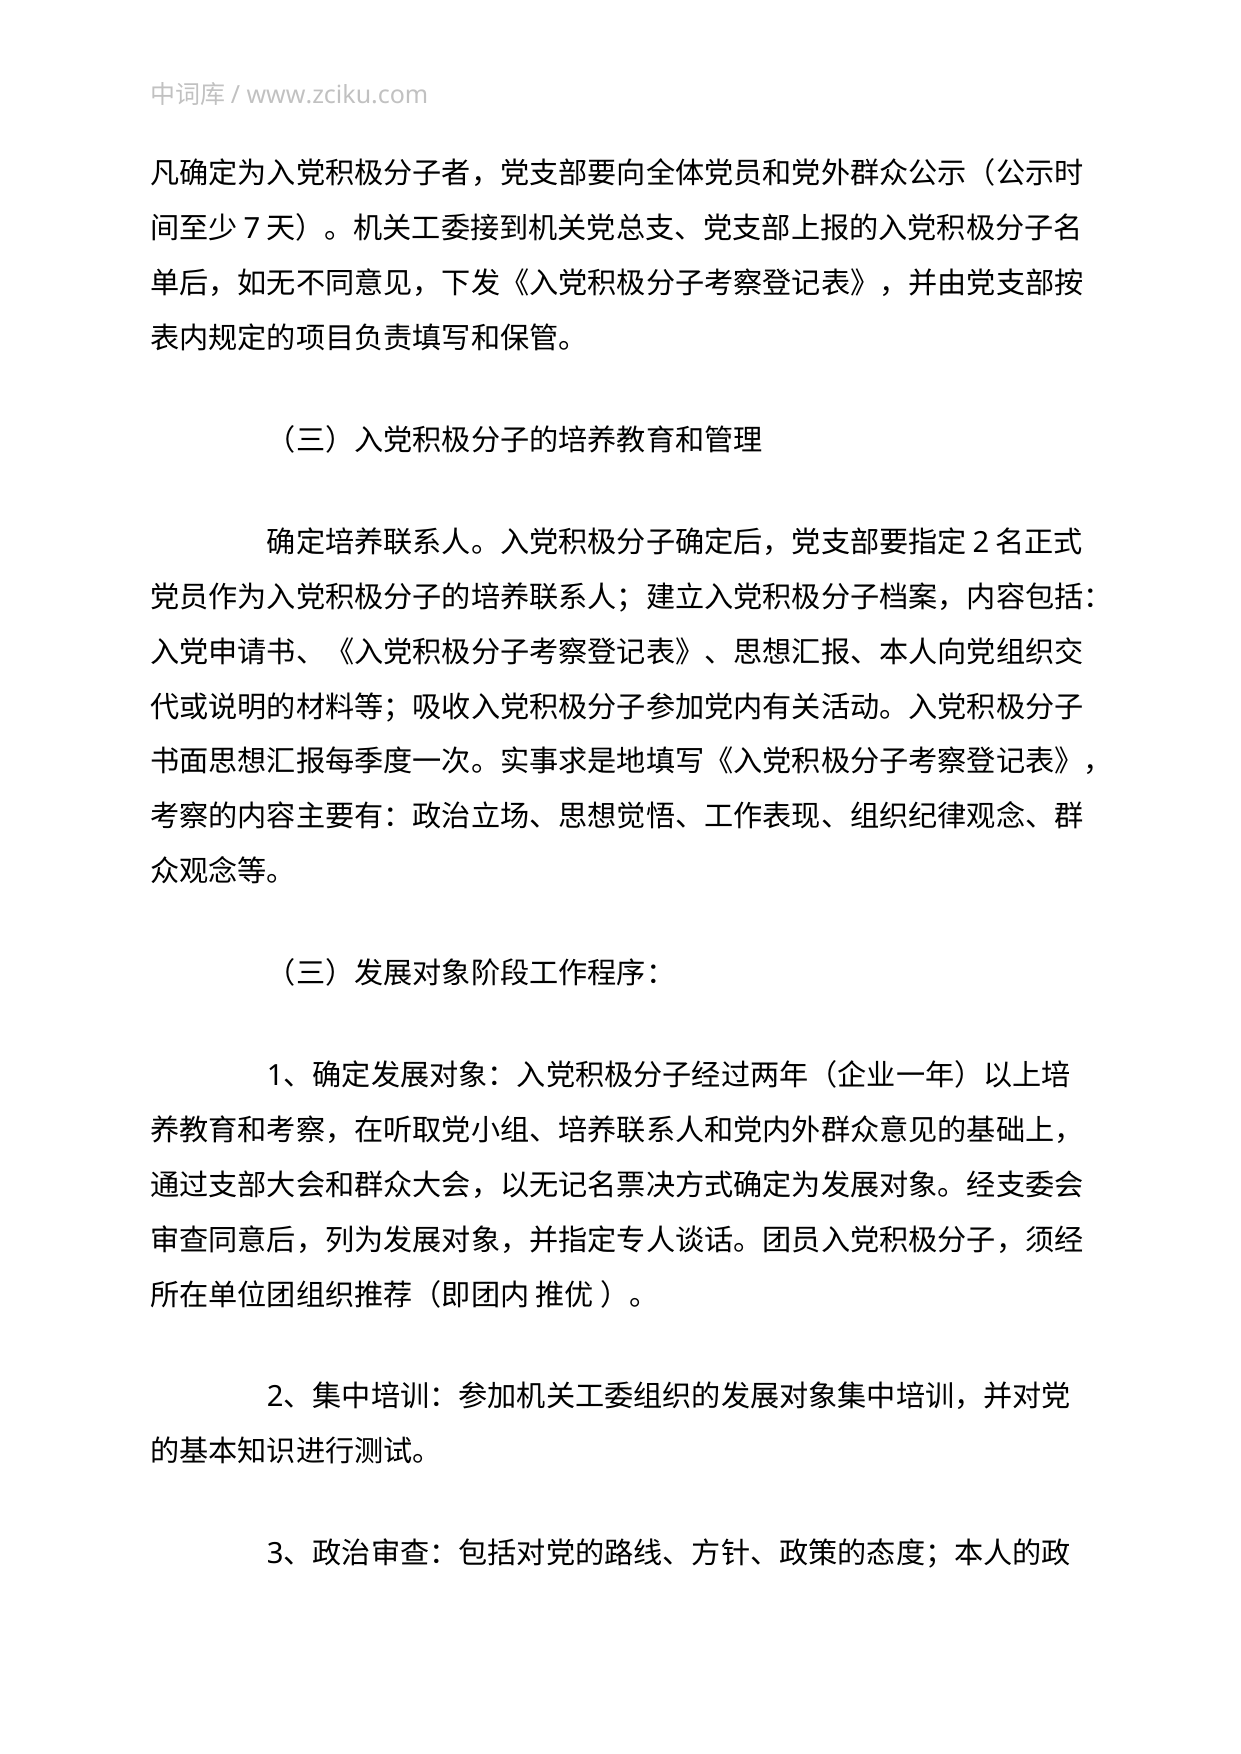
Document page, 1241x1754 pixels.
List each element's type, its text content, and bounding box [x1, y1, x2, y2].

text 1、确定发展对象：入党积极分子经过两年（企业一年）以上培养教育和考察，在听取党小组、培养联系人和党内外群众意见的基础上，通过支部大会和群众大会，以无记名票决方式确定为发展对象。经支委会审查同意后，列为发展对象，并指定专人谈话。团员入党积极分子，须经所在单位团组织推荐（即团内 推优 ）。 [150, 1051, 1090, 1313]
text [150, 150, 1090, 357]
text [150, 1529, 1090, 1572]
text 确定培养联系人。入党积极分子确定后，党支部要指定2名正式党员作为入党积极分子的培养联系人；建立入党积极分子档案，内容包括：入党申请书、《入党积极分子考察登记表》、思想汇报、本人向党组织交代或说明的材料等；吸收入党积极分子参加党内有关活动。入党积极分子书面思想汇报每季度一次。实事求是地填写《入党积极分子考察登记表》，考察的内容主要有：政治立场、思想觉悟、工作表现、组织纪律观念、群众观念等。 [150, 518, 1090, 890]
text 2、集中培训：参加机关工委组织的发展对象集中培训，并对党的基本知识进行测试。 [150, 1373, 1090, 1470]
text （三）发展对象阶段工作程序： [150, 949, 1090, 992]
text （三）入党积极分子的培养教育和管理 [150, 417, 1090, 459]
